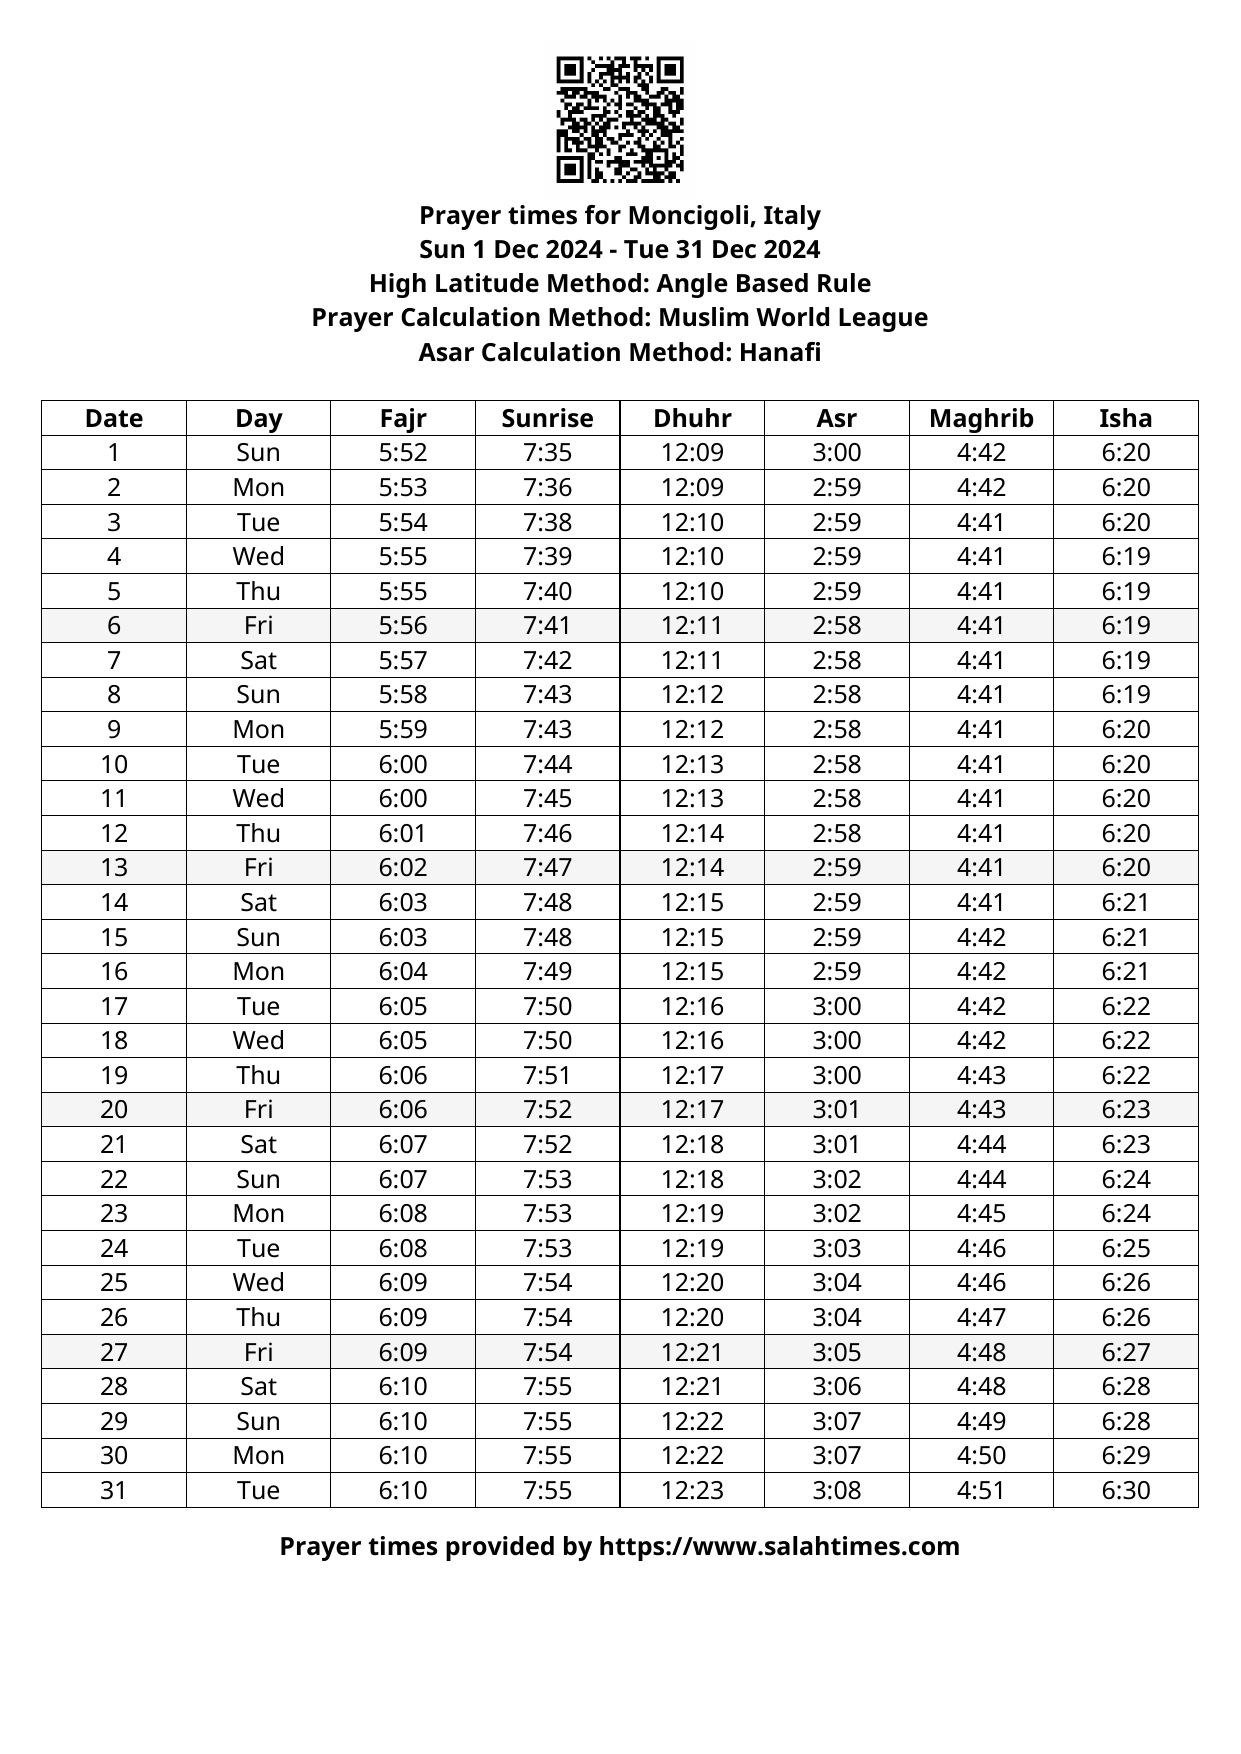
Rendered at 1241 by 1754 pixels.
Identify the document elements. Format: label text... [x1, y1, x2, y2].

table_cell 6:06 [331, 1093, 475, 1126]
table_cell 12:16 [621, 1024, 764, 1057]
picture [542, 41, 699, 198]
table_cell Thu [187, 1058, 330, 1092]
table_cell 12:14 [621, 816, 764, 849]
table_cell 6:20 [1054, 505, 1198, 538]
table_cell Fri [187, 851, 330, 884]
table_cell 6:19 [1054, 539, 1198, 573]
table_cell 19 [42, 1058, 186, 1092]
table_cell 6:21 [1054, 954, 1198, 988]
table_cell 6:09 [331, 1300, 475, 1334]
table_cell 5:56 [331, 609, 475, 642]
table_cell 4:42 [910, 989, 1053, 1022]
table_cell Sat [187, 1369, 330, 1403]
table_cell 16 [42, 954, 186, 988]
table_cell 12:15 [621, 920, 764, 953]
table_cell 12:11 [621, 643, 764, 677]
table_cell Sun [187, 1404, 330, 1437]
table_cell 31 [42, 1473, 186, 1507]
table_cell 6:28 [1054, 1369, 1198, 1403]
table_cell 12:12 [621, 678, 764, 711]
table_cell 6:10 [331, 1369, 475, 1403]
table_cell 6:09 [331, 1335, 475, 1368]
table_cell 4:42 [910, 470, 1053, 504]
table_cell 6:22 [1054, 1024, 1198, 1057]
table_cell 5:52 [331, 436, 475, 469]
table_cell 3:04 [765, 1300, 909, 1334]
table_cell 6:20 [1054, 747, 1198, 780]
table_cell 4:41 [910, 505, 1053, 538]
table_cell 7:42 [476, 643, 619, 677]
table_cell 12:23 [621, 1473, 764, 1507]
table_cell 3:08 [765, 1473, 909, 1507]
table_cell Thu [187, 816, 330, 849]
table_cell 4:43 [910, 1093, 1053, 1126]
table_cell 12:09 [621, 436, 764, 469]
table_cell 6:25 [1054, 1231, 1198, 1264]
table_cell 7:43 [476, 678, 619, 711]
table_cell 4 [42, 539, 186, 573]
table_cell 5:55 [331, 539, 475, 573]
text Asar Calculation Method: Hanafi [42, 334, 1198, 368]
table_cell 7:48 [476, 885, 619, 919]
table_header Date [42, 401, 186, 434]
table_cell 6:10 [331, 1473, 475, 1507]
table_cell Wed [187, 539, 330, 573]
table_cell 3:01 [765, 1093, 909, 1126]
table_cell 12:21 [621, 1369, 764, 1403]
table_cell 3:02 [765, 1196, 909, 1230]
table_cell 12:19 [621, 1196, 764, 1230]
table_cell 5:58 [331, 678, 475, 711]
table_cell Mon [187, 1196, 330, 1230]
table_cell 3:03 [765, 1231, 909, 1264]
table_cell 1 [42, 436, 186, 469]
table_cell 6:10 [331, 1439, 475, 1472]
table_cell 2:58 [765, 712, 909, 746]
table_cell 4:49 [910, 1404, 1053, 1437]
table_cell 6:21 [1054, 920, 1198, 953]
table_cell 3 [42, 505, 186, 538]
table_cell 7 [42, 643, 186, 677]
table_cell 7:54 [476, 1266, 619, 1299]
table_cell 6:20 [1054, 851, 1198, 884]
table_cell 4:41 [910, 678, 1053, 711]
table_cell 6:03 [331, 885, 475, 919]
table_cell Tue [187, 747, 330, 780]
table_cell 28 [42, 1369, 186, 1403]
table_cell 3:05 [765, 1335, 909, 1368]
table_cell 7:49 [476, 954, 619, 988]
table_cell 7:53 [476, 1196, 619, 1230]
table_cell 12:11 [621, 609, 764, 642]
table_cell 4:41 [910, 574, 1053, 607]
table_cell Sun [187, 1162, 330, 1195]
table_cell 4:41 [910, 781, 1053, 815]
table_cell 5:59 [331, 712, 475, 746]
table_cell Mon [187, 470, 330, 504]
table_cell 4:41 [910, 816, 1053, 849]
text Prayer times for Moncigoli, Italy [42, 198, 1198, 232]
table_cell 7:50 [476, 1024, 619, 1057]
table_cell 24 [42, 1231, 186, 1264]
table_header Day [187, 401, 330, 434]
table_cell 3:02 [765, 1162, 909, 1195]
table_cell 6:22 [1054, 989, 1198, 1022]
table_cell 4:43 [910, 1058, 1053, 1092]
table_cell 4:41 [910, 885, 1053, 919]
table_cell Mon [187, 1439, 330, 1472]
table_cell 2:59 [765, 851, 909, 884]
table_cell 17 [42, 989, 186, 1022]
table_cell 4:41 [910, 643, 1053, 677]
table_cell 6:20 [1054, 781, 1198, 815]
table_cell 6:21 [1054, 885, 1198, 919]
table_cell 6:24 [1054, 1162, 1198, 1195]
table_cell 12:09 [621, 470, 764, 504]
table_cell Sun [187, 678, 330, 711]
table_cell 7:38 [476, 505, 619, 538]
table_cell 4:44 [910, 1127, 1053, 1161]
table_cell 12:16 [621, 989, 764, 1022]
table_cell Fri [187, 609, 330, 642]
table_cell 20 [42, 1093, 186, 1126]
table_header Fajr [331, 401, 475, 434]
table_cell 22 [42, 1162, 186, 1195]
table_cell 12:10 [621, 505, 764, 538]
table_cell 12 [42, 816, 186, 849]
table_cell 6:30 [1054, 1473, 1198, 1507]
table_cell 2:59 [765, 505, 909, 538]
table_cell 7:39 [476, 539, 619, 573]
table_cell 6:26 [1054, 1300, 1198, 1334]
table_cell Sat [187, 885, 330, 919]
table_cell 6:27 [1054, 1335, 1198, 1368]
table_cell 7:41 [476, 609, 619, 642]
table_cell 7:45 [476, 781, 619, 815]
table_cell 6:00 [331, 781, 475, 815]
table_cell 4:41 [910, 747, 1053, 780]
table_cell 6:22 [1054, 1058, 1198, 1092]
table_cell 4:46 [910, 1231, 1053, 1264]
table_cell 5:55 [331, 574, 475, 607]
table_cell Tue [187, 1473, 330, 1507]
table_cell Fri [187, 1093, 330, 1126]
table_cell Tue [187, 1231, 330, 1264]
table_header Sunrise [476, 401, 619, 434]
table_cell 6:07 [331, 1127, 475, 1161]
table_cell 9 [42, 712, 186, 746]
table_cell 14 [42, 885, 186, 919]
table_cell Tue [187, 989, 330, 1022]
table_cell 6:01 [331, 816, 475, 849]
table_cell Sun [187, 920, 330, 953]
table_cell 4:41 [910, 539, 1053, 573]
table_cell 4:48 [910, 1335, 1053, 1368]
table_cell 4:41 [910, 712, 1053, 746]
table_cell 6:10 [331, 1404, 475, 1437]
table_cell 10 [42, 747, 186, 780]
text Prayer times provided by https://www.salahtimes.com [42, 1528, 1198, 1563]
table_cell 21 [42, 1127, 186, 1161]
table_cell 12:19 [621, 1231, 764, 1264]
table_cell 3:00 [765, 1058, 909, 1092]
table_cell 23 [42, 1196, 186, 1230]
table_cell Mon [187, 954, 330, 988]
table_cell 7:52 [476, 1093, 619, 1126]
table_cell 6 [42, 609, 186, 642]
table_cell 2:59 [765, 954, 909, 988]
table_cell 7:55 [476, 1404, 619, 1437]
table_cell 4:42 [910, 436, 1053, 469]
table_cell 12:15 [621, 954, 764, 988]
table_cell 7:53 [476, 1162, 619, 1195]
table_cell 4:41 [910, 609, 1053, 642]
table_header Asr [765, 401, 909, 434]
table_cell 2:59 [765, 920, 909, 953]
table_cell 6:29 [1054, 1439, 1198, 1472]
table_cell 6:20 [1054, 436, 1198, 469]
table_cell Sun [187, 436, 330, 469]
table_cell Fri [187, 1335, 330, 1368]
table_cell 7:43 [476, 712, 619, 746]
table_cell 7:54 [476, 1335, 619, 1368]
table_cell 12:10 [621, 539, 764, 573]
table_cell 12:13 [621, 747, 764, 780]
table_cell Wed [187, 1266, 330, 1299]
text Prayer Calculation Method: Muslim World League [42, 300, 1198, 334]
table_cell 4:51 [910, 1473, 1053, 1507]
table_cell 12:18 [621, 1162, 764, 1195]
table_cell 12:22 [621, 1404, 764, 1437]
table_cell 12:15 [621, 885, 764, 919]
table_cell 7:36 [476, 470, 619, 504]
table_cell 7:35 [476, 436, 619, 469]
table_cell 7:55 [476, 1473, 619, 1507]
table_cell 7:55 [476, 1439, 619, 1472]
table_cell 12:14 [621, 851, 764, 884]
text High Latitude Method: Angle Based Rule [42, 266, 1198, 300]
table_cell 6:23 [1054, 1127, 1198, 1161]
table_cell 6:19 [1054, 609, 1198, 642]
table_cell 3:00 [765, 989, 909, 1022]
table_cell 2:58 [765, 816, 909, 849]
table_cell 5:54 [331, 505, 475, 538]
table_cell 12:21 [621, 1335, 764, 1368]
table_cell 4:41 [910, 851, 1053, 884]
table_cell 4:47 [910, 1300, 1053, 1334]
table_cell 6:02 [331, 851, 475, 884]
table_cell 15 [42, 920, 186, 953]
table_cell 3:00 [765, 1024, 909, 1057]
table_cell 4:50 [910, 1439, 1053, 1472]
table_cell 6:20 [1054, 712, 1198, 746]
table_cell 4:48 [910, 1369, 1053, 1403]
table_cell 2:59 [765, 539, 909, 573]
table_cell 29 [42, 1404, 186, 1437]
table_cell 7:53 [476, 1231, 619, 1264]
table_cell 3:00 [765, 436, 909, 469]
table_cell 7:52 [476, 1127, 619, 1161]
table_cell 2:58 [765, 781, 909, 815]
table_cell 11 [42, 781, 186, 815]
table_cell 6:09 [331, 1266, 475, 1299]
table_cell 3:04 [765, 1266, 909, 1299]
table_cell 6:03 [331, 920, 475, 953]
table_cell Tue [187, 505, 330, 538]
table_cell 7:47 [476, 851, 619, 884]
table_cell 5:57 [331, 643, 475, 677]
table_cell 7:46 [476, 816, 619, 849]
table_cell Mon [187, 712, 330, 746]
table_cell 6:20 [1054, 816, 1198, 849]
table_cell 6:19 [1054, 678, 1198, 711]
table_cell 7:40 [476, 574, 619, 607]
table_cell 2:58 [765, 747, 909, 780]
table_cell 25 [42, 1266, 186, 1299]
table_cell 6:00 [331, 747, 475, 780]
table_cell 2:58 [765, 609, 909, 642]
table_cell Sat [187, 1127, 330, 1161]
table_cell 4:42 [910, 954, 1053, 988]
table_cell 4:44 [910, 1162, 1053, 1195]
table_cell 6:05 [331, 1024, 475, 1057]
table_cell 5 [42, 574, 186, 607]
table_cell 6:24 [1054, 1196, 1198, 1230]
table_cell 6:08 [331, 1231, 475, 1264]
table_cell 12:20 [621, 1266, 764, 1299]
table_cell 7:48 [476, 920, 619, 953]
table_cell Sat [187, 643, 330, 677]
table_cell 3:07 [765, 1404, 909, 1437]
table_cell 6:05 [331, 989, 475, 1022]
table_cell 6:19 [1054, 643, 1198, 677]
table_cell 12:12 [621, 712, 764, 746]
table_cell 12:17 [621, 1058, 764, 1092]
table_cell Thu [187, 574, 330, 607]
table_cell 7:44 [476, 747, 619, 780]
table_cell 7:55 [476, 1369, 619, 1403]
table_cell 26 [42, 1300, 186, 1334]
table_cell 3:07 [765, 1439, 909, 1472]
table_cell 6:06 [331, 1058, 475, 1092]
table_cell 2 [42, 470, 186, 504]
table_cell 2:59 [765, 885, 909, 919]
table_cell 4:42 [910, 920, 1053, 953]
table_cell Wed [187, 1024, 330, 1057]
table_cell 3:06 [765, 1369, 909, 1403]
table_cell 12:22 [621, 1439, 764, 1472]
table_cell 6:04 [331, 954, 475, 988]
table_cell 13 [42, 851, 186, 884]
table_cell 6:07 [331, 1162, 475, 1195]
table_cell 6:28 [1054, 1404, 1198, 1437]
table_cell 2:59 [765, 470, 909, 504]
table_cell 27 [42, 1335, 186, 1368]
table_cell 7:54 [476, 1300, 619, 1334]
table_cell 12:17 [621, 1093, 764, 1126]
table_cell 2:59 [765, 574, 909, 607]
table_cell 2:58 [765, 643, 909, 677]
table_cell 6:08 [331, 1196, 475, 1230]
table_cell Thu [187, 1300, 330, 1334]
table_cell 4:46 [910, 1266, 1053, 1299]
table_cell 7:51 [476, 1058, 619, 1092]
table_cell 3:01 [765, 1127, 909, 1161]
table_cell 12:13 [621, 781, 764, 815]
table_cell 4:42 [910, 1024, 1053, 1057]
table_cell 6:19 [1054, 574, 1198, 607]
table_cell 6:26 [1054, 1266, 1198, 1299]
table_cell 12:10 [621, 574, 764, 607]
table_cell 12:18 [621, 1127, 764, 1161]
table_cell 4:45 [910, 1196, 1053, 1230]
table_cell 12:20 [621, 1300, 764, 1334]
table_cell 7:50 [476, 989, 619, 1022]
table_header Dhuhr [621, 401, 764, 434]
table_cell 2:58 [765, 678, 909, 711]
table_cell 8 [42, 678, 186, 711]
table_header Maghrib [910, 401, 1053, 434]
table_cell Wed [187, 781, 330, 815]
table_cell 30 [42, 1439, 186, 1472]
table_cell 6:23 [1054, 1093, 1198, 1126]
table_header Isha [1054, 401, 1198, 434]
table_cell 18 [42, 1024, 186, 1057]
table_cell 5:53 [331, 470, 475, 504]
text Sun 1 Dec 2024 - Tue 31 Dec 2024 [42, 232, 1198, 266]
table_cell 6:20 [1054, 470, 1198, 504]
